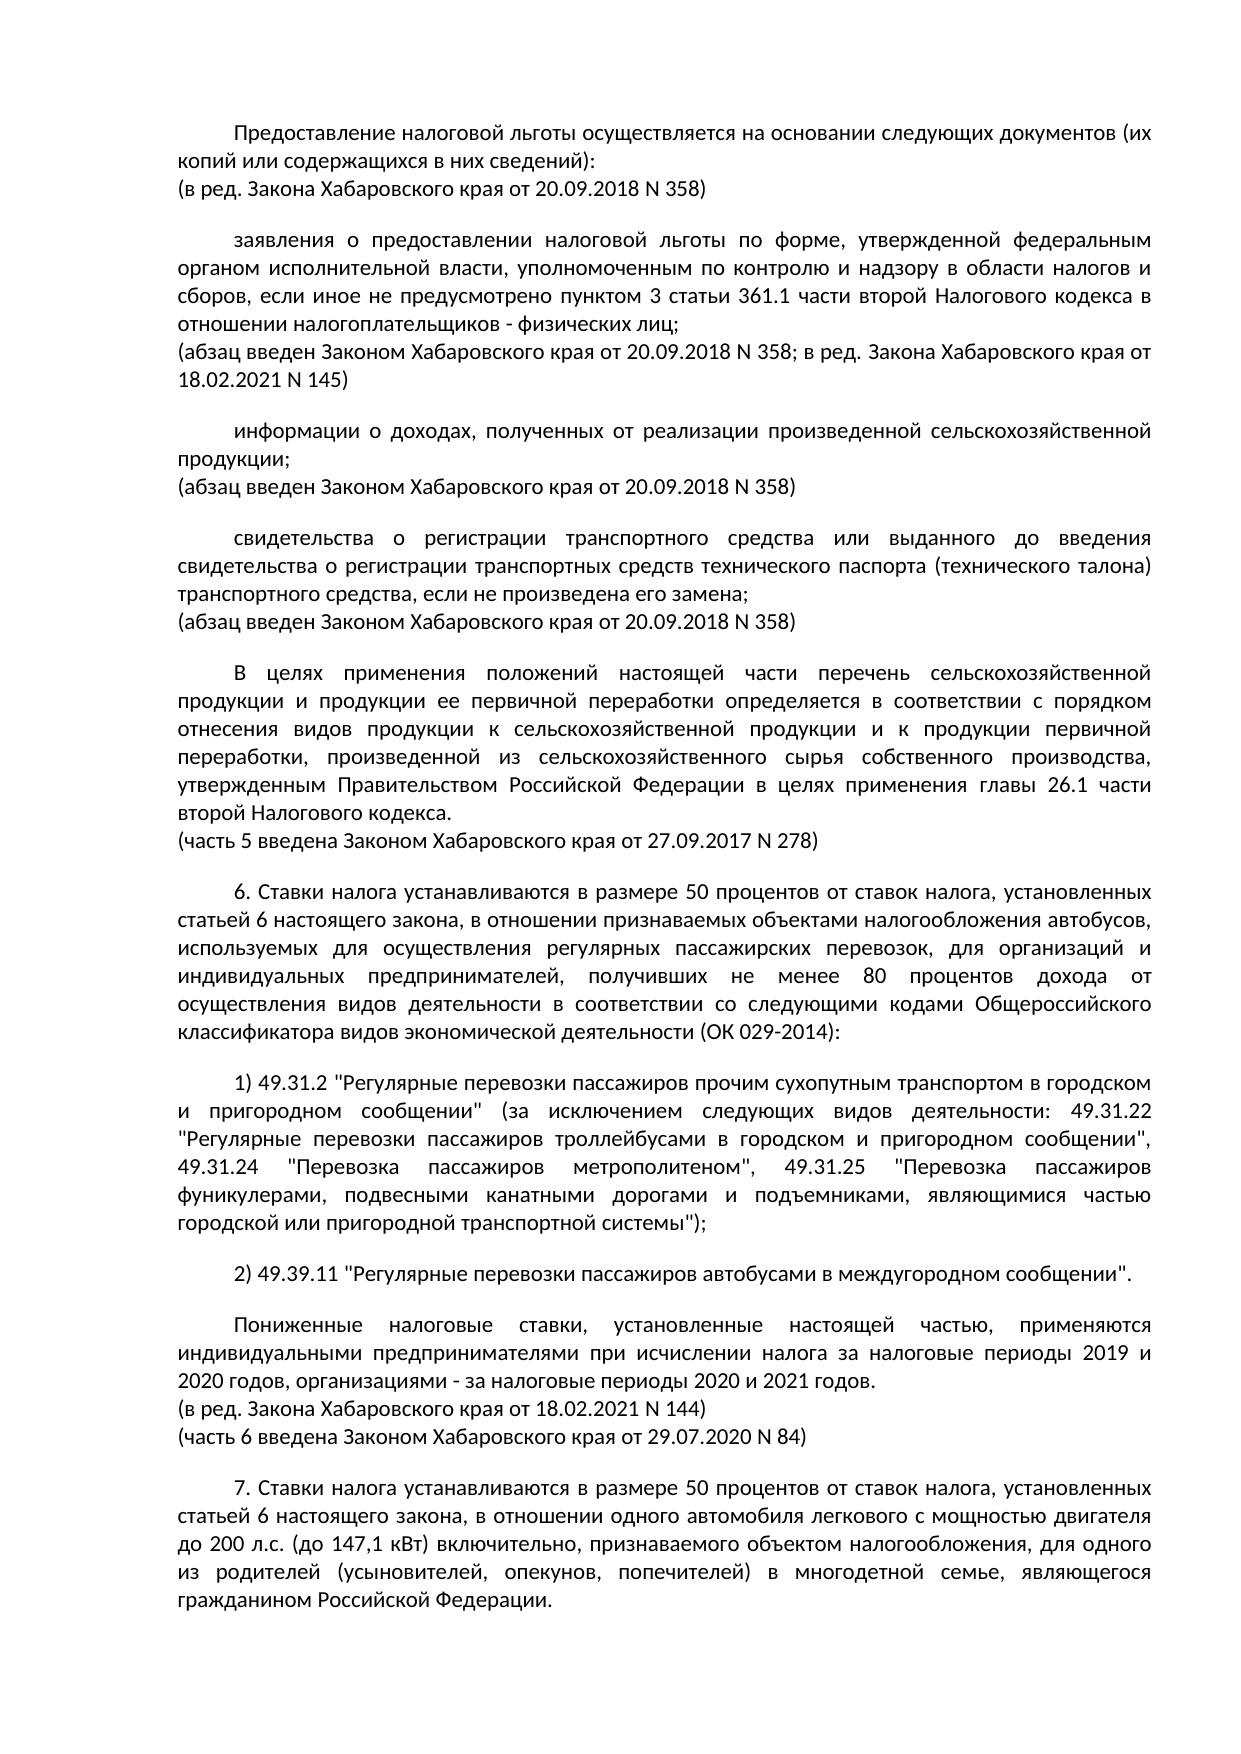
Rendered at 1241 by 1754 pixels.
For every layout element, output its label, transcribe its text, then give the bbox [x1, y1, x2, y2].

text 6. Ставки налога устанавливаются в размере 50 процентов от ставок налога, установленных статьей 6 настоящего закона, в отношении признаваемых объектами налогообложения автобусов, используемых для осуществления регулярных пассажирских перевозок, для организаций и индивидуальных предпринимателей, получивших не менее 80 процентов дохода от осуществления видов деятельности в соответствии со следующими кодами Общероссийского классификатора видов экономической деятельности (ОК 029-2014): [177, 877, 1152, 1045]
text (часть 6 введена Законом Хабаровского края от 29.07.2020 N 84) [177, 1422, 1152, 1450]
text (абзац введен Законом Хабаровского края от 20.09.2018 N 358; в ред. Закона Хабаровского края от 18.02.2021 N 145) [177, 337, 1152, 393]
text (абзац введен Законом Хабаровского края от 20.09.2018 N 358) [177, 472, 1152, 500]
text 2) 49.39.11 "Регулярные перевозки пассажиров автобусами в междугородном сообщении". [177, 1259, 1152, 1287]
text (абзац введен Законом Хабаровского края от 20.09.2018 N 358) [177, 607, 1152, 635]
text (часть 5 введена Законом Хабаровского края от 27.09.2017 N 278) [177, 826, 1152, 854]
text В целях применения положений настоящей части перечень сельскохозяйственной продукции и продукции ее первичной переработки определяется в соответствии с порядком отнесения видов продукции к сельскохозяйственной продукции и к продукции первичной переработки, произведенной из сельскохозяйственного сырья собственного производства, утвержденным Правительством Российской Федерации в целях применения главы 26.1 части второй Налогового кодекса. [177, 658, 1152, 826]
text заявления о предоставлении налоговой льготы по форме, утвержденной федеральным органом исполнительной власти, уполномоченным по контролю и надзору в области налогов и сборов, если иное не предусмотрено пунктом 3 статьи 361.1 части второй Налогового кодекса в отношении налогоплательщиков - физических лиц; [177, 225, 1152, 337]
text 7. Ставки налога устанавливаются в размере 50 процентов от ставок налога, установленных статьей 6 настоящего закона, в отношении одного автомобиля легкового с мощностью двигателя до 200 л.с. (до 147,1 кВт) включительно, признаваемого объектом налогообложения, для одного из родителей (усыновителей, опекунов, попечителей) в многодетной семье, являющегося гражданином Российской Федерации. [177, 1473, 1152, 1613]
text 1) 49.31.2 "Регулярные перевозки пассажиров прочим сухопутным транспортом в городском и пригородном сообщении" (за исключением следующих видов деятельности: 49.31.22 "Регулярные перевозки пассажиров троллейбусами в городском и пригородном сообщении", 49.31.24 "Перевозка пассажиров метрополитеном", 49.31.25 "Перевозка пассажиров фуникулерами, подвесными канатными дорогами и подъемниками, являющимися частью городской или пригородной транспортной системы"); [177, 1068, 1152, 1236]
text (в ред. Закона Хабаровского края от 20.09.2018 N 358) [177, 174, 1152, 202]
text свидетельства о регистрации транспортного средства или выданного до введения свидетельства о регистрации транспортных средств технического паспорта (технического талона) транспортного средства, если не произведена его замена; [177, 523, 1152, 607]
text (в ред. Закона Хабаровского края от 18.02.2021 N 144) [177, 1394, 1152, 1422]
text Предоставление налоговой льготы осуществляется на основании следующих документов (их копий или содержащихся в них сведений): [177, 118, 1152, 174]
text информации о доходах, полученных от реализации произведенной сельскохозяйственной продукции; [177, 416, 1152, 472]
text Пониженные налоговые ставки, установленные настоящей частью, применяются индивидуальными предпринимателями при исчислении налога за налоговые периоды 2019 и 2020 годов, организациями - за налоговые периоды 2020 и 2021 годов. [177, 1310, 1152, 1394]
